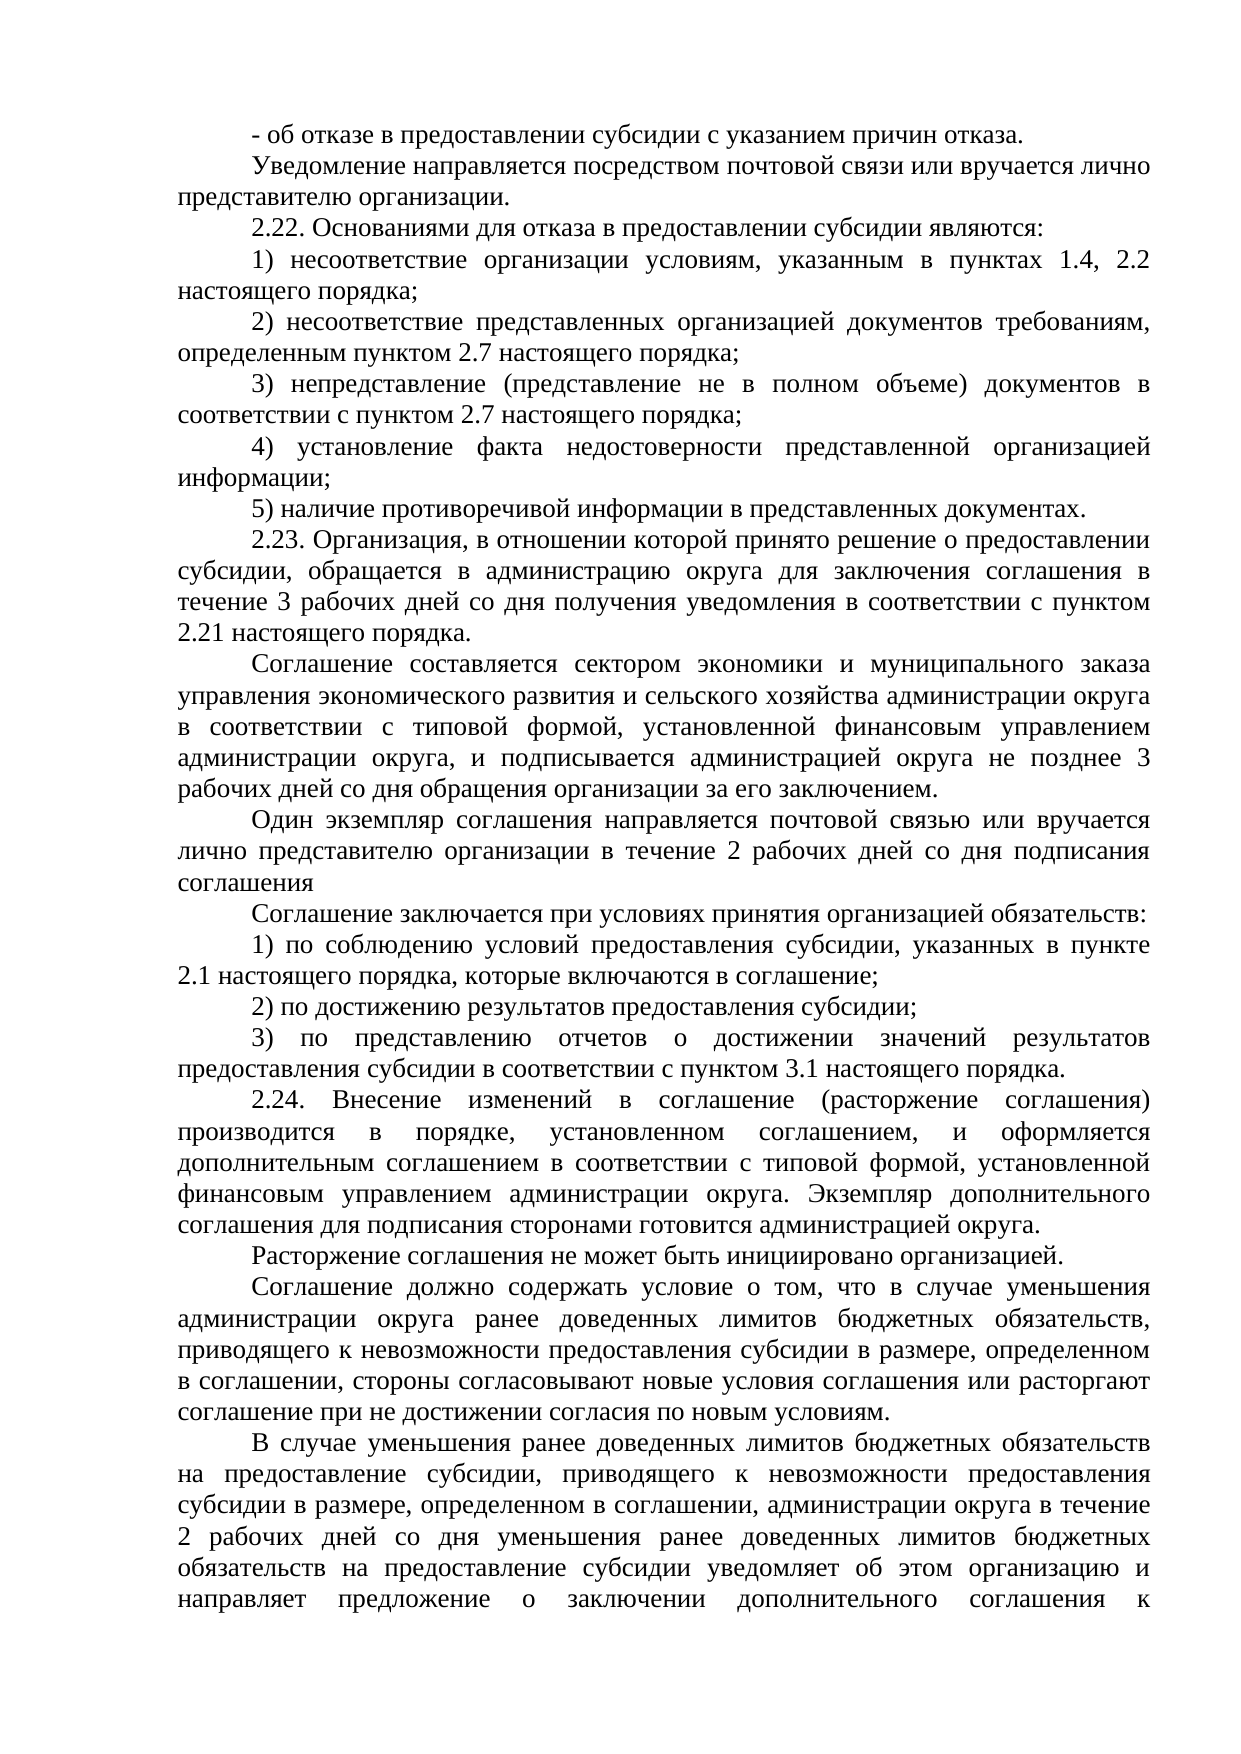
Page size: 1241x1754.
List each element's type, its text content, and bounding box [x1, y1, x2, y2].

text 3) непредставление (представление не в полном объеме) документов в соответствии с пунктом 2.7 настоящего порядка; [177, 367, 1152, 429]
text 1) по соблюдению условий предоставления субсидии, указанных в пункте 2.1 настоящего порядка, которые включаются в соглашение; [177, 928, 1152, 990]
text Уведомление направляется посредством почтовой связи или вручается лично представителю организации. [177, 149, 1152, 212]
text 4) установление факта недостоверности представленной организацией информации; [177, 429, 1152, 492]
text 2) несоответствие представленных организацией документов требованиям, определенным пунктом 2.7 настоящего порядка; [177, 305, 1152, 367]
text 2) по достижению результатов предоставления субсидии; [177, 990, 1152, 1021]
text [177, 1426, 1152, 1613]
text 1) несоответствие организации условиям, указанным в пунктах 1.4, 2.2 настоящего порядка; [177, 243, 1152, 305]
text Соглашение заключается при условиях принятия организацией обязательств: [177, 897, 1152, 928]
text - об отказе в предоставлении субсидии с указанием причин отказа. [177, 118, 1152, 149]
text Расторжение соглашения не может быть инициировано организацией. [177, 1239, 1152, 1271]
text 2.23. Организация, в отношении которой принято решение о предоставлении субсидии, обращается в администрацию округа для заключения соглашения в течение 3 рабочих дней со дня получения уведомления в соответствии с пунктом 2.21 настоящего порядка. [177, 523, 1152, 648]
text 5) наличие противоречивой информации в представленных документах. [177, 492, 1152, 523]
text Соглашение составляется сектором экономики и муниципального заказа управления экономического развития и сельского хозяйства администрации округа в соответствии с типовой формой, установленной финансовым управлением администрации округа, и подписывается администрацией округа не позднее 3 рабочих дней со дня обращения организации за его заключением. [177, 648, 1152, 803]
text Один экземпляр соглашения направляется почтовой связью или вручается лично представителю организации в течение 2 рабочих дней со дня подписания соглашения [177, 803, 1152, 897]
text 2.22. Основаниями для отказа в предоставлении субсидии являются: [177, 212, 1152, 243]
text Соглашение должно содержать условие о том, что в случае уменьшения администрации округа ранее доведенных лимитов бюджетных обязательств, приводящего к невозможности предоставления субсидии в размере, определенном в соглашении, стороны согласовывают новые условия соглашения или расторгают соглашение при не достижении согласия по новым условиям. [177, 1271, 1152, 1426]
text 2.24. Внесение изменений в соглашение (расторжение соглашения) производится в порядке, установленном соглашением, и оформляется дополнительным соглашением в соответствии с типовой формой, установленной финансовым управлением администрации округа. Экземпляр дополнительного соглашения для подписания сторонами готовится администрацией округа. [177, 1084, 1152, 1239]
text 3) по представлению отчетов о достижении значений результатов предоставления субсидии в соответствии с пунктом 3.1 настоящего порядка. [177, 1021, 1152, 1084]
